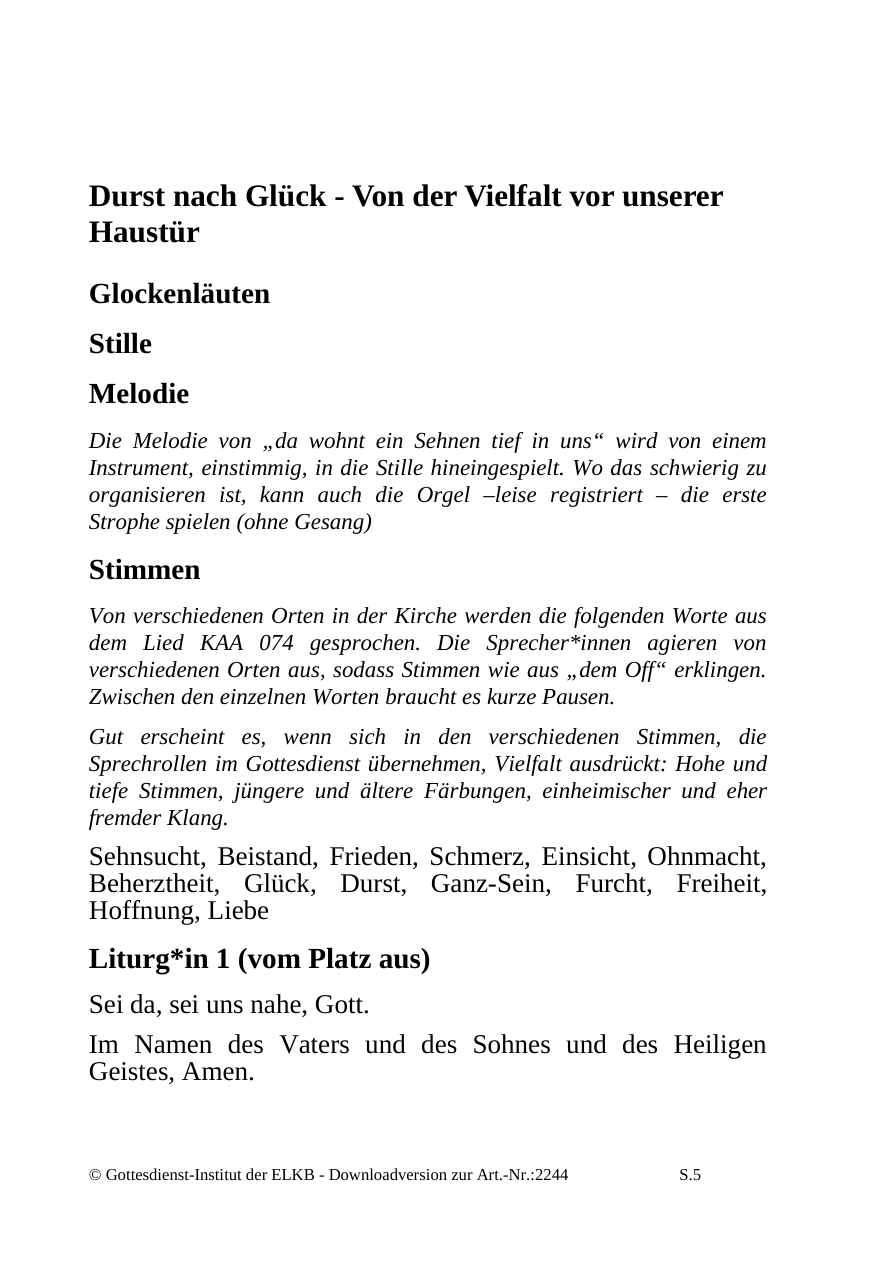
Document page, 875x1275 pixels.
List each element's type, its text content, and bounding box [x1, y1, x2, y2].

text Durst nach Glück - Von der Vielfalt vor unserer Haustür [89, 177, 768, 249]
text Von verschiedenen Orten in der Kirche werden die folgenden Worte aus dem Lied KAA 074 gesprochen. Die Sprecher*innen agieren von verschiedenen Orten aus, sodass Stimmen wie aus „dem Off“ erklingen. Zwischen den einzelnen Worten braucht es kurze Pausen. [89, 602, 768, 710]
text Sei da, sei uns nahe, Gott. [89, 992, 768, 1019]
text Liturg*in 1 (vom Platz aus) [89, 942, 768, 975]
text Die Melodie von „da wohnt ein Sehnen tief in uns“ wird von einem Instrument, einstimmig, in die Stille hineingespielt. Wo das schwierig zu organisieren ist, kann auch die Orgel –leise registriert – die erste Strophe spielen (ohne Gesang) [89, 427, 768, 535]
text Stille [89, 326, 768, 360]
text Sehnsucht, Beistand, Frieden, Schmerz, Einsicht, Ohnmacht, Beherztheit, Glück, Durst, Ganz-Sein, Furcht, Freiheit, Hoffnung, Liebe [89, 844, 768, 925]
text Glockenläuten [89, 276, 768, 310]
text Stimmen [89, 552, 768, 585]
text Im Namen des Vaters und des Sohnes und des Heiligen Geistes, Amen. [89, 1031, 768, 1086]
text Melodie [89, 377, 768, 410]
text Gut erscheint es, wenn sich in den verschiedenen Stimmen, die Sprechrollen im Gottesdienst übernehmen, Vielfalt ausdrückt: Hohe und tiefe Stimmen, jüngere und ältere Färbungen, einheimischer und eher fremder Klang. [89, 723, 768, 831]
